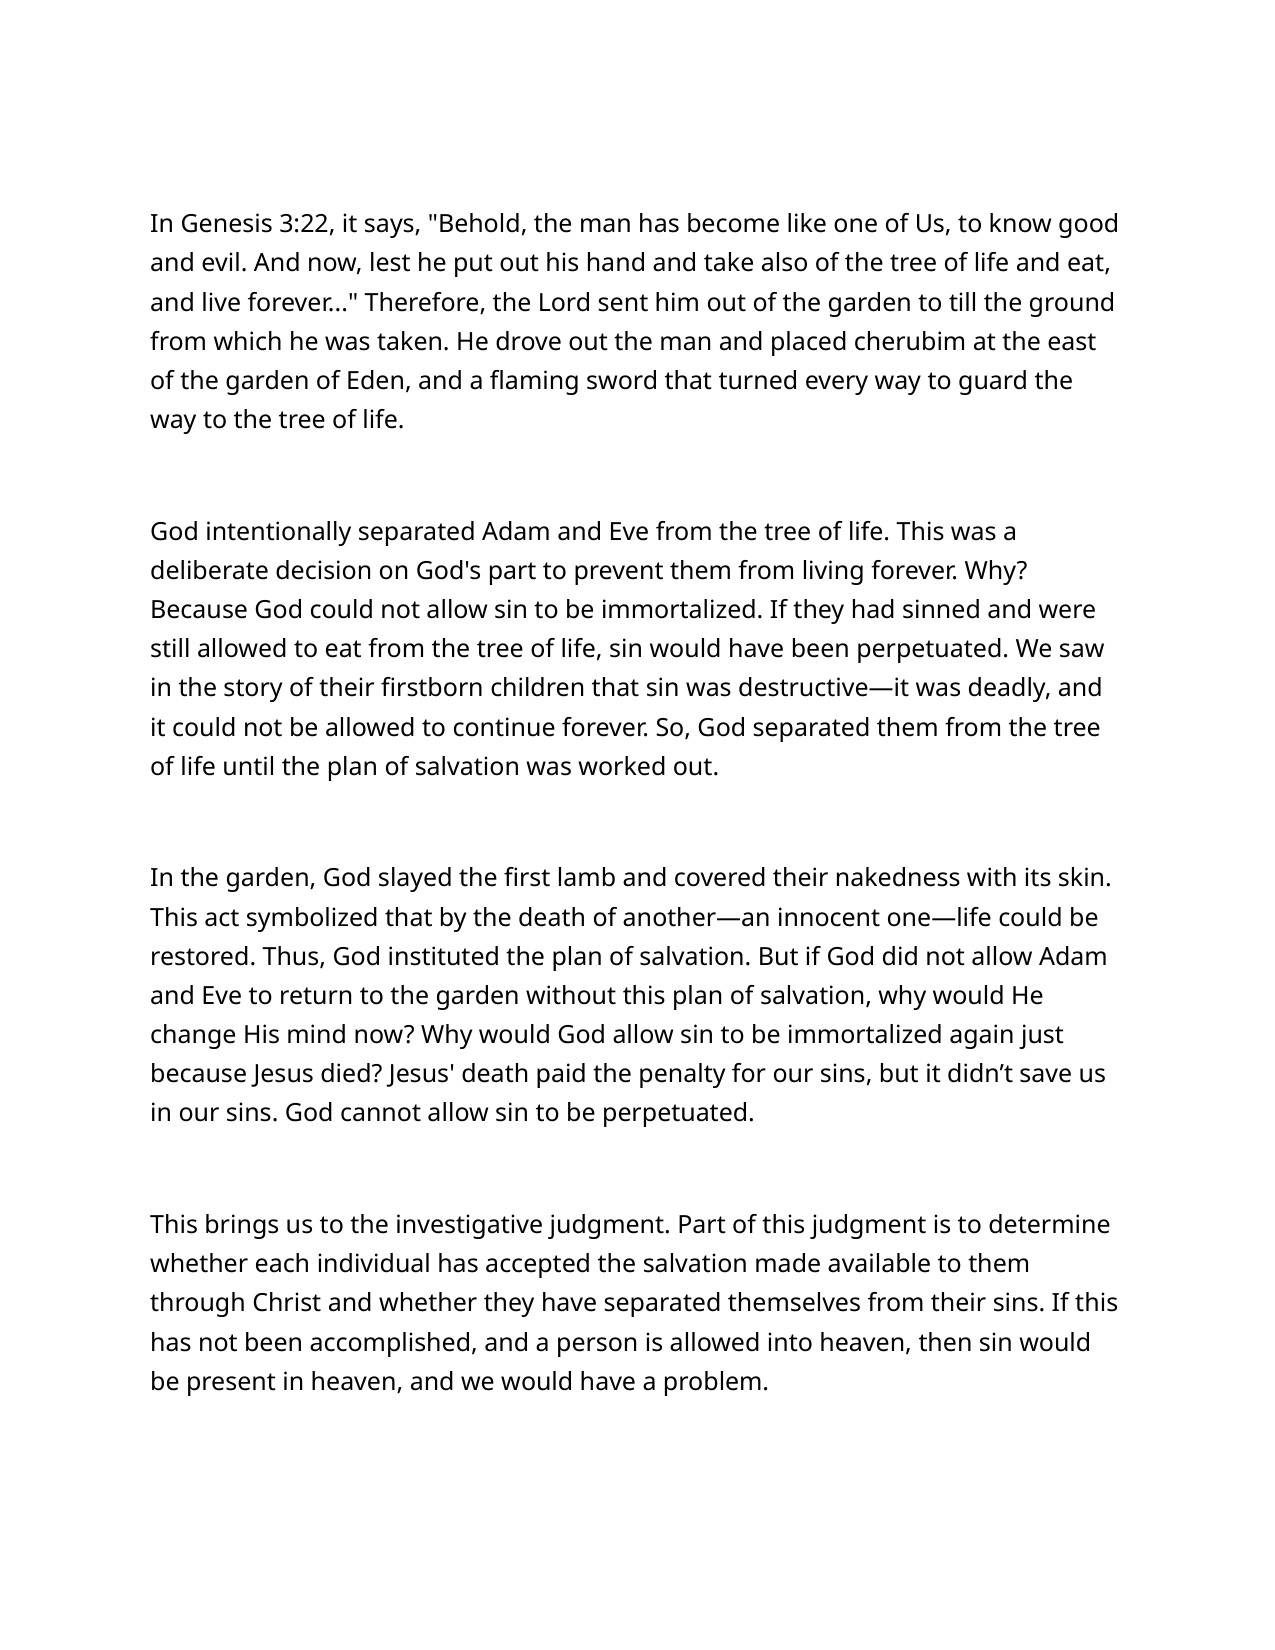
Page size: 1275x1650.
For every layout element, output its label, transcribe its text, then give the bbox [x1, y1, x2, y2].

text God intentionally separated Adam and Eve from the tree of life. This was a deliberate decision on God's part to prevent them from living forever. Why? Because God could not allow sin to be immortalized. If they had sinned and were still allowed to eat from the tree of life, sin would have been perpetuated. We saw in the story of their firstborn children that sin was destructive—it was deadly, and it could not be allowed to continue forever. So, God separated them from the tree of life until the plan of salvation was worked out. [150, 513, 1125, 782]
text In the garden, God slayed the first lamb and covered their nakedness with its skin. This act symbolized that by the death of another—an innocent one—life could be restored. Thus, God instituted the plan of salvation. But if God did not allow Adam and Eve to return to the garden without this plan of salvation, why would He change His mind now? Why would God allow sin to be immortalized again just because Jesus died? Jesus' death paid the penalty for our sins, but it didn’t save us in our sins. God cannot allow sin to be perpetuated. [150, 860, 1125, 1129]
text In Genesis 3:22, it says, "Behold, the man has become like one of Us, to know good and evil. And now, lest he put out his hand and take also of the tree of life and eat, and live forever..." Therefore, the Lord sent him out of the garden to till the ground from which he was taken. He drove out the man and placed cherubim at the east of the garden of Eden, and a flaming sword that turned every way to guard the way to the tree of life. [150, 206, 1125, 436]
text This brings us to the investigative judgment. Part of this judgment is to determine whether each individual has accepted the salvation made available to them through Christ and whether they have separated themselves from their sins. If this has not been accomplished, and a person is allowed into heaven, then sin would be present in heaven, and we would have a problem. [150, 1207, 1125, 1397]
